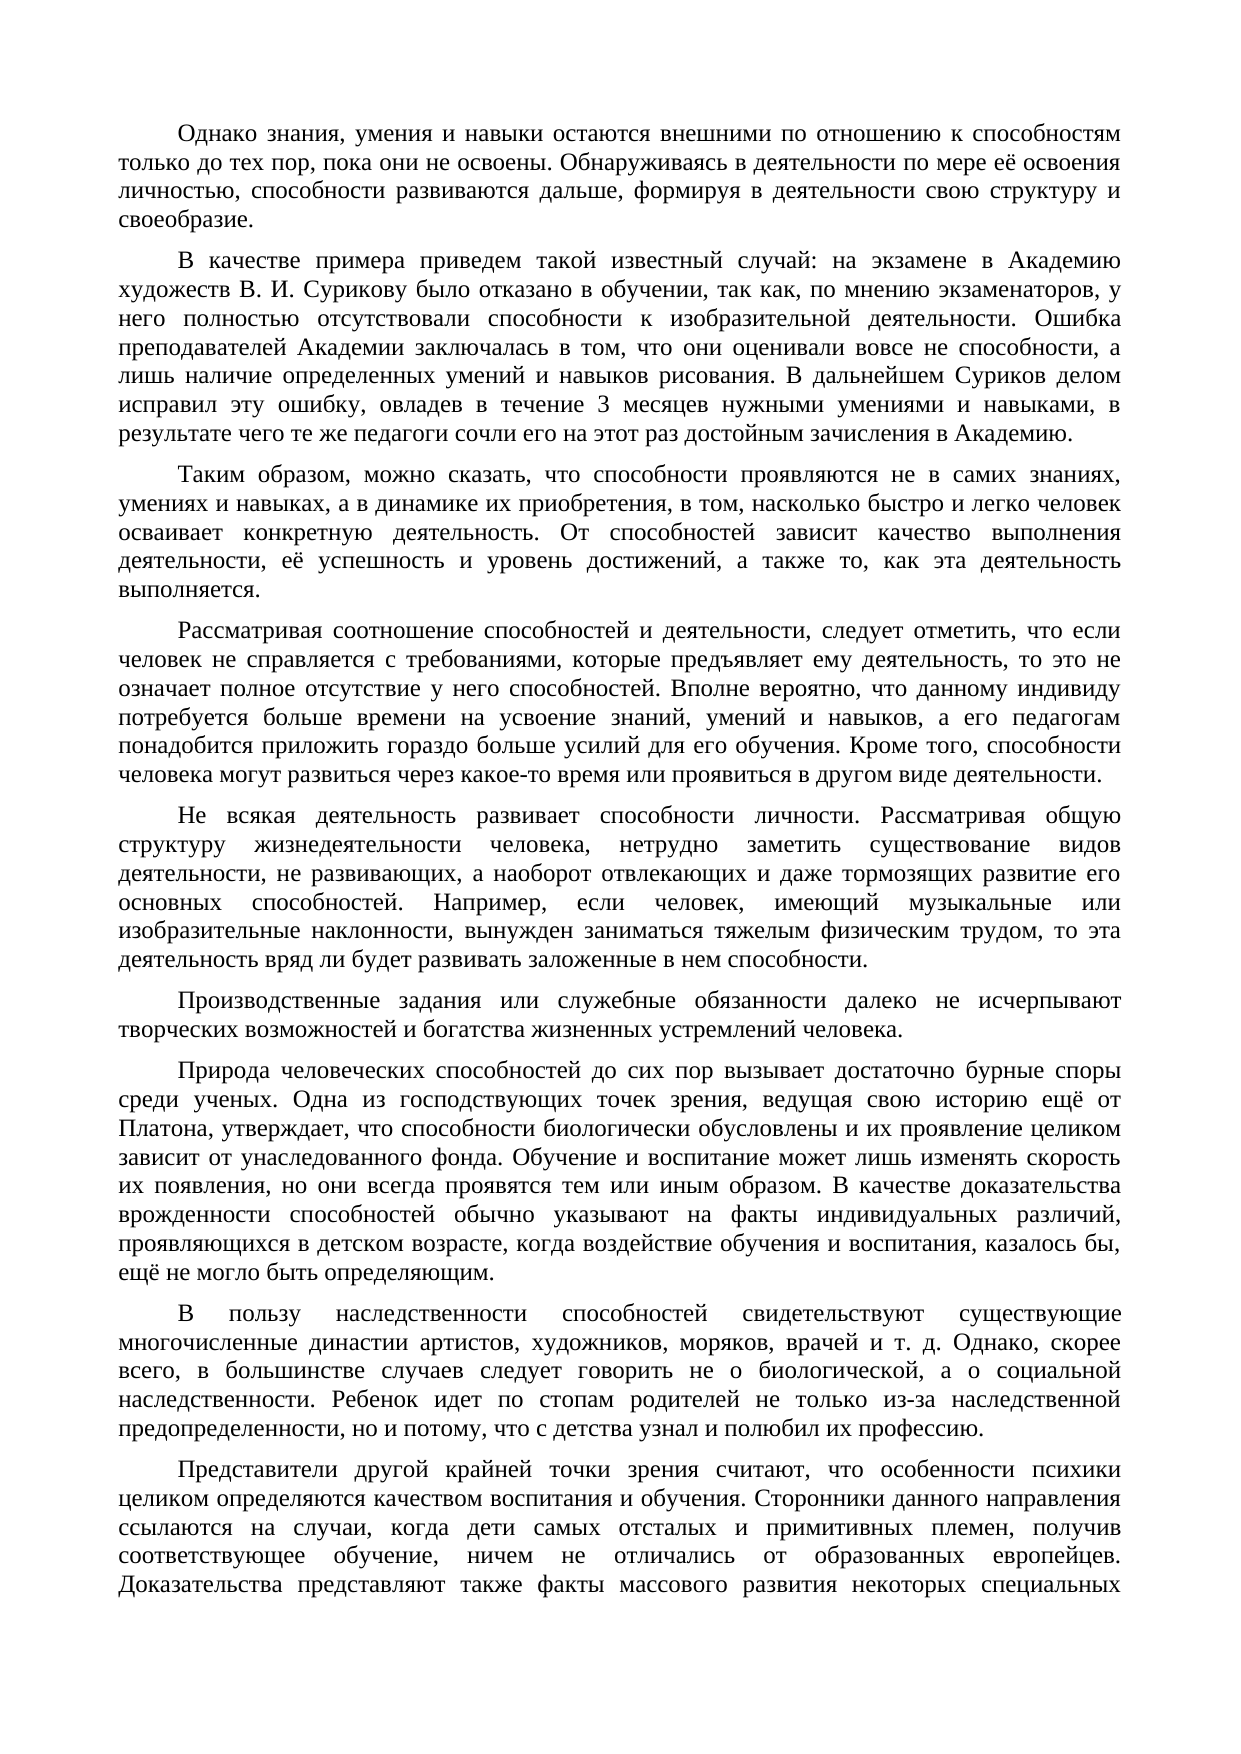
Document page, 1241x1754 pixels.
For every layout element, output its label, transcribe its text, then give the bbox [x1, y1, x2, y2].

text Природа человеческих способностей до сих пор вызывает достаточно бурные споры среди ученых. Одна из господствующих точек зрения, ведущая свою историю ещё от Платона, утверждает, что способности биологически обусловлены и их проявление целиком зависит от унаследованного фонда. Обучение и воспитание может лишь изменять скорость их появления, но они всегда проявятся тем или иным образом. В качестве доказательства врожденности способностей обычно указывают на факты индивидуальных различий, проявляющихся в детском возрасте, когда воздействие обучения и воспитания, казалось бы, ещё не могло быть определяющим. [118, 1056, 1122, 1286]
text Производственные задания или служебные обязанности далеко не исчерпывают творческих возможностей и богатства жизненных устремлений человека. [118, 986, 1122, 1043]
text Рассматривая соотношение способностей и деятельности, следует отметить, что если человек не справляется с требованиями, которые предъявляет ему деятельность, то это не означает полное отсутствие у него способностей. Вполне вероятно, что данному индивиду потребуется больше времени на усвоение знаний, умений и навыков, а его педагогам понадобится приложить гораздо больше усилий для его обучения. Кроме того, способности человека могут развиться через какое-то время или проявиться в другом виде деятельности. [118, 616, 1122, 788]
text Не всякая деятельность развивает способности личности. Рассматривая общую структуру жизнедеятельности человека, нетрудно заметить существование видов деятельности, не развивающих, а наоборот отвлекающих и даже тормозящих развитие его основных способностей. Например, если человек, имеющий музыкальные или изобразительные наклонности, вынужден заниматься тяжелым физическим трудом, то эта деятельность вряд ли будет развивать заложенные в нем способности. [118, 801, 1122, 973]
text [118, 1454, 1122, 1598]
text В качестве примера приведем такой известный случай: на экзамене в Академию художеств В. И. Сурикову было отказано в обучении, так как, по мнению экзаменаторов, у него полностью отсутствовали способности к изобразительной деятельности. Ошибка преподавателей Академии заключалась в том, что они оценивали вовсе не способности, а лишь наличие определенных умений и навыков рисования. В дальнейшем Суриков делом исправил эту ошибку, овладев в течение 3 месяцев нужными умениями и навыками, в результате чего те же педагоги сочли его на этот раз достойным зачисления в Академию. [118, 246, 1122, 447]
text В пользу наследственности способностей свидетельствуют существующие многочисленные династии артистов, художников, моряков, врачей и т. д. Однако, скорее всего, в большинстве случаев следует говорить не о биологической, а о социальной наследственности. Ребенок идет по стопам родителей не только из-за наследственной предопределенности, но и потому, что с детства узнал и полюбил их профессию. [118, 1298, 1122, 1442]
text Однако знания, умения и навыки остаются внешними по отношению к способностям только до тех пор, пока они не освоены. Обнаруживаясь в деятельности по мере её освоения личностью, способности развиваются дальше, формируя в деятельности свою структуру и своеобразие. [118, 118, 1122, 233]
text Таким образом, можно сказать, что способности проявляются не в самих знаниях, умениях и навыках, а в динамике их приобретения, в том, насколько быстро и легко человек осваивает конкретную деятельность. От способностей зависит качество выполнения деятельности, её успешность и уровень достижений, а также то, как эта деятельность выполняется. [118, 459, 1122, 603]
